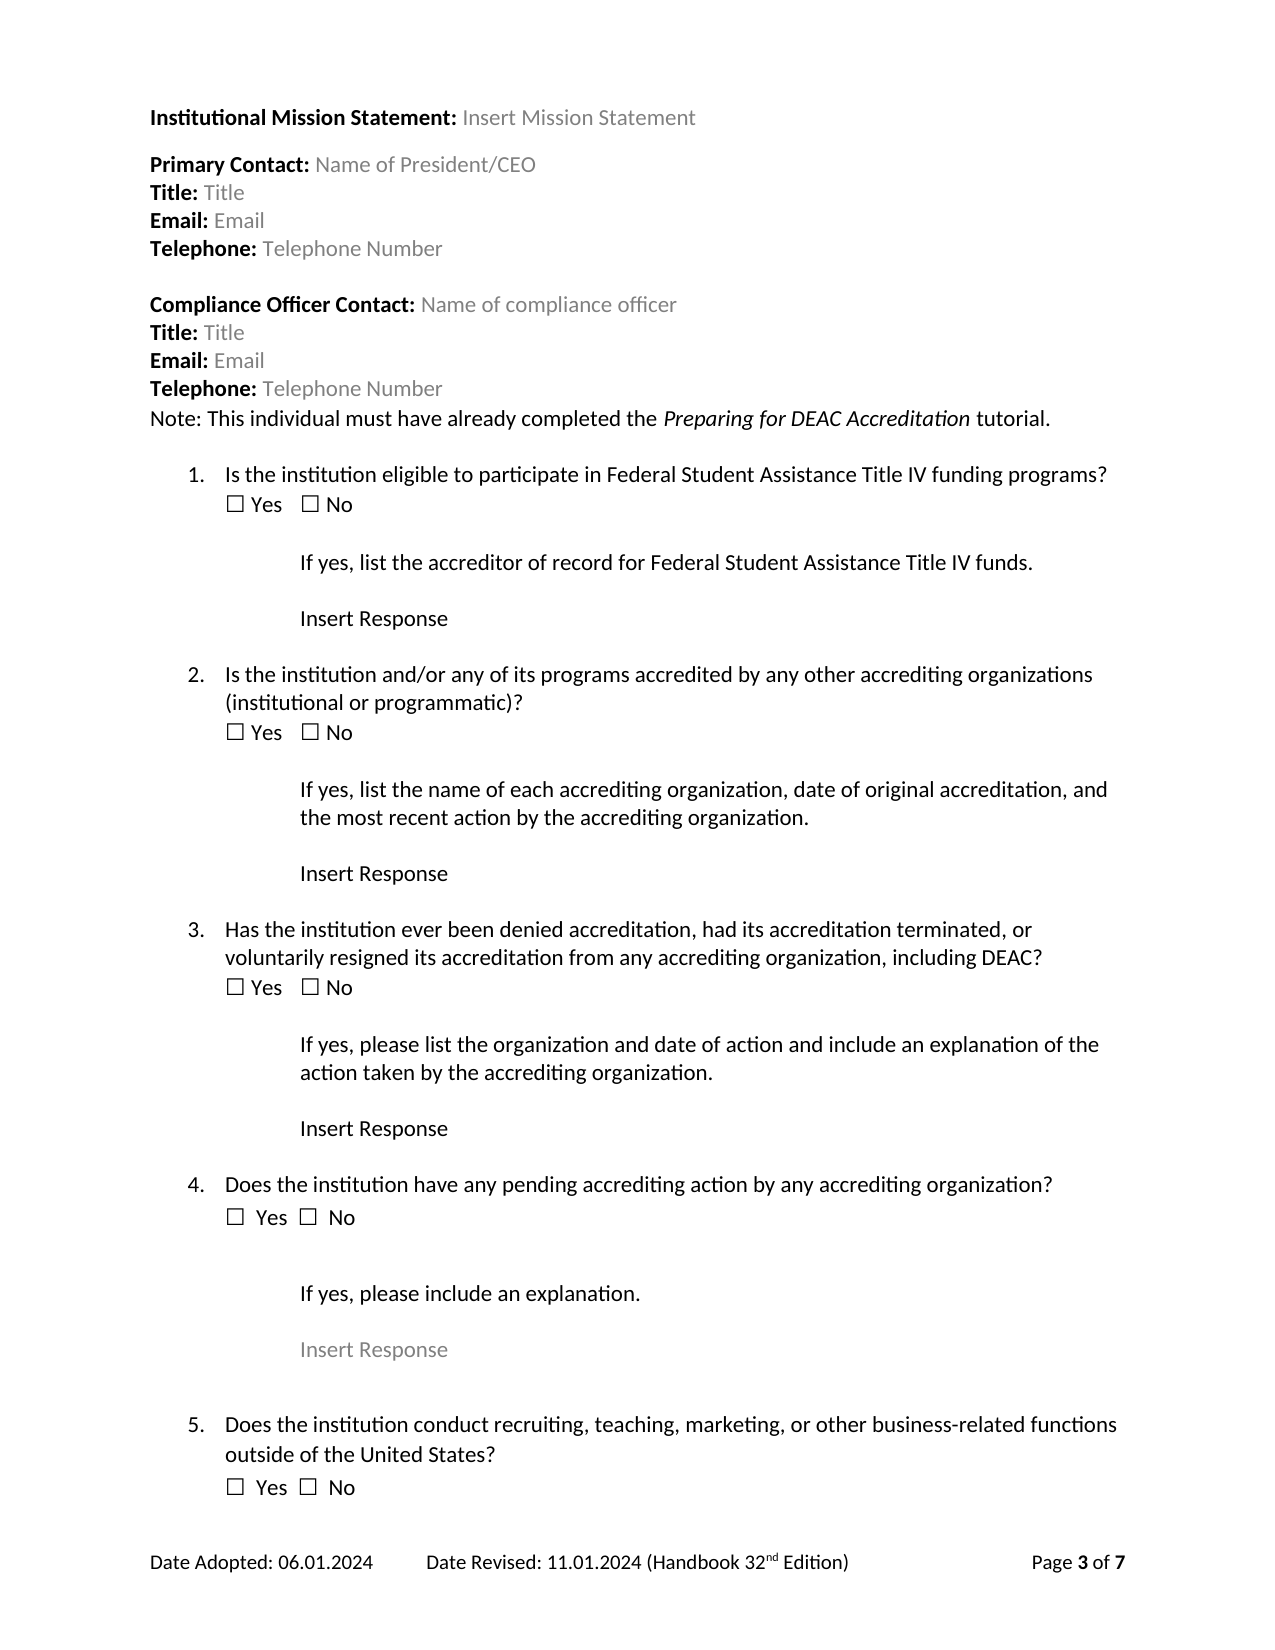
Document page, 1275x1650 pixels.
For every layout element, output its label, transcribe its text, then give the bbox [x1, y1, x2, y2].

text If yes, list the name of each accrediting organization, date of original accreditation, and the most recent action by the accrediting organization. [300, 775, 1125, 831]
text Title: [150, 178, 1125, 206]
text Institutional Mission Statement: [150, 103, 1125, 131]
list Does the institution conduct recruiting, teaching, marketing, or other business-related functions outside of the United States? Yes No [187, 1410, 1125, 1502]
text Email: [150, 346, 1125, 374]
list Is the institution eligible to participate in Federal Student Assistance Title IV funding programs? [187, 460, 1125, 488]
text Compliance Officer Contact: [150, 290, 1125, 318]
text Title: [150, 318, 1125, 346]
text Telephone: [150, 234, 1125, 262]
text Yes No [150, 488, 1125, 519]
text Telephone: [150, 374, 1125, 402]
text If yes, list the accreditor of record for Federal Student Assistance Title IV funds. [225, 548, 1125, 576]
text Primary Contact: [150, 150, 1125, 178]
text If yes, please include an explanation. [300, 1279, 1125, 1363]
text Note: This individual must have already completed the Preparing for DEAC Accreditation tutorial. [150, 404, 1125, 432]
list Has the institution ever been denied accreditation, had its accreditation terminated, or voluntarily resigned its accreditation from any accrediting organization, including DEAC? [187, 915, 1125, 971]
list Is the institution and/or any of its programs accredited by any other accrediting organizations (institutional or programmatic)? [187, 660, 1125, 716]
list Does the institution have any pending accrediting action by any accrediting organization? Yes No [187, 1171, 1125, 1232]
text Yes No [150, 971, 1125, 1002]
text Yes No [150, 716, 1125, 747]
text If yes, please list the organization and date of action and include an explanation of the action taken by the accrediting organization. [300, 1030, 1125, 1086]
text Email: [150, 206, 1125, 234]
